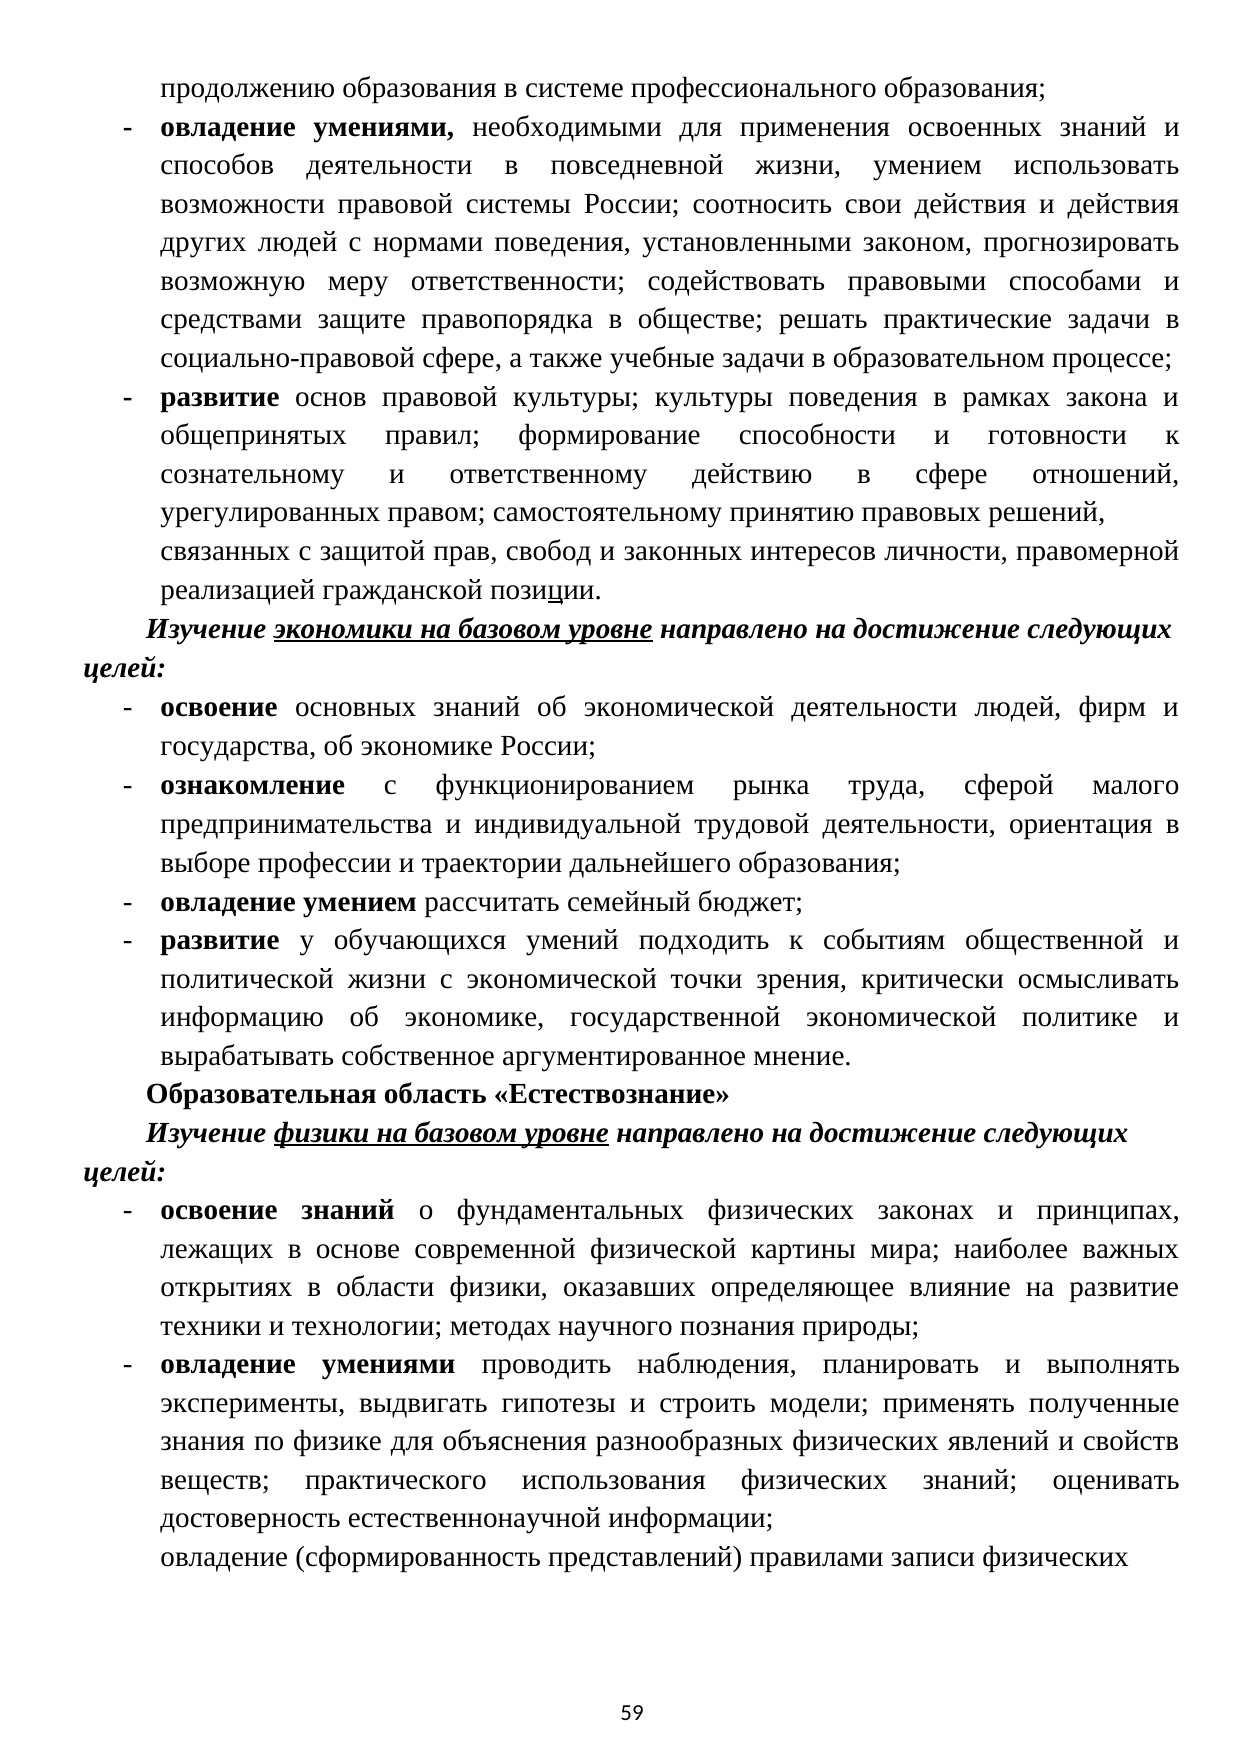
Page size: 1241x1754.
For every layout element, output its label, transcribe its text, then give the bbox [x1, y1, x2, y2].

list овладение умениями проводить наблюдения, планировать и выполнять эксперименты, выдвигать гипотезы и строить модели; применять полученные знания по физике для объяснения разнообразных физических явлений и свойств веществ; практического использования физических знаний; оценивать достоверность естественнонаучной информации; [123, 1343, 1180, 1536]
list овладение умениями, необходимыми для применения освоенных знаний и способов деятельности в повседневной жизни, умением использовать возможности правовой системы России; соотносить свои действия и действия других людей с нормами поведения, установленными законом, прогнозировать возможную меру ответственности; содействовать правовыми способами и средствами защите правопорядка в обществе; решать практические задачи в социально-правовой сфере, а также учебные задачи в образовательном процессе; [123, 105, 1180, 375]
list освоение основных знаний об экономической деятельности людей, фирм и государства, об экономике России; [123, 685, 1180, 763]
text Образовательная область «Естествознание» [83, 1073, 1180, 1112]
list освоение знаний о фундаментальных физических законах и принципах, лежащих в основе современной физической картины мира; наиболее важных открытиях в области физики, оказавших определяющее влияние на развитие техники и технологии; методах научного познания природы; [123, 1189, 1180, 1343]
list овладение умением рассчитать семейный бюджет; [123, 880, 1180, 919]
text связанных с защитой прав, свобод и законных интересов личности, правомерной реализацией гражданской позиции. [160, 529, 1180, 607]
list развитие у обучающихся умений подходить к событиям общественной и политической жизни с экономической точки зрения, критически осмысливать информацию об экономике, государственной экономической политике и вырабатывать собственное аргументированное мнение. [123, 919, 1180, 1073]
text Изучение физики на базовом уровне направлено на достижение следующих целей: [83, 1112, 1180, 1189]
text овладение (сформированность представлений) правилами записи физических [160, 1536, 1180, 1574]
list развитие основ правовой культуры; культуры поведения в рамках закона и общепринятых правил; формирование способности и готовности к сознательному и ответственному действию в сфере отношений, урегулированных правом; самостоятельному принятию правовых решений, [123, 375, 1180, 529]
text Изучение экономики на базовом уровне направлено на достижение следующих целей: [83, 607, 1180, 685]
text продолжению образования в системе профессионального образования; [160, 67, 1180, 105]
list ознакомление с функционированием рынка труда, сферой малого предпринимательства и индивидуальной трудовой деятельности, ориентация в выборе профессии и траектории дальнейшего образования; [123, 763, 1180, 880]
